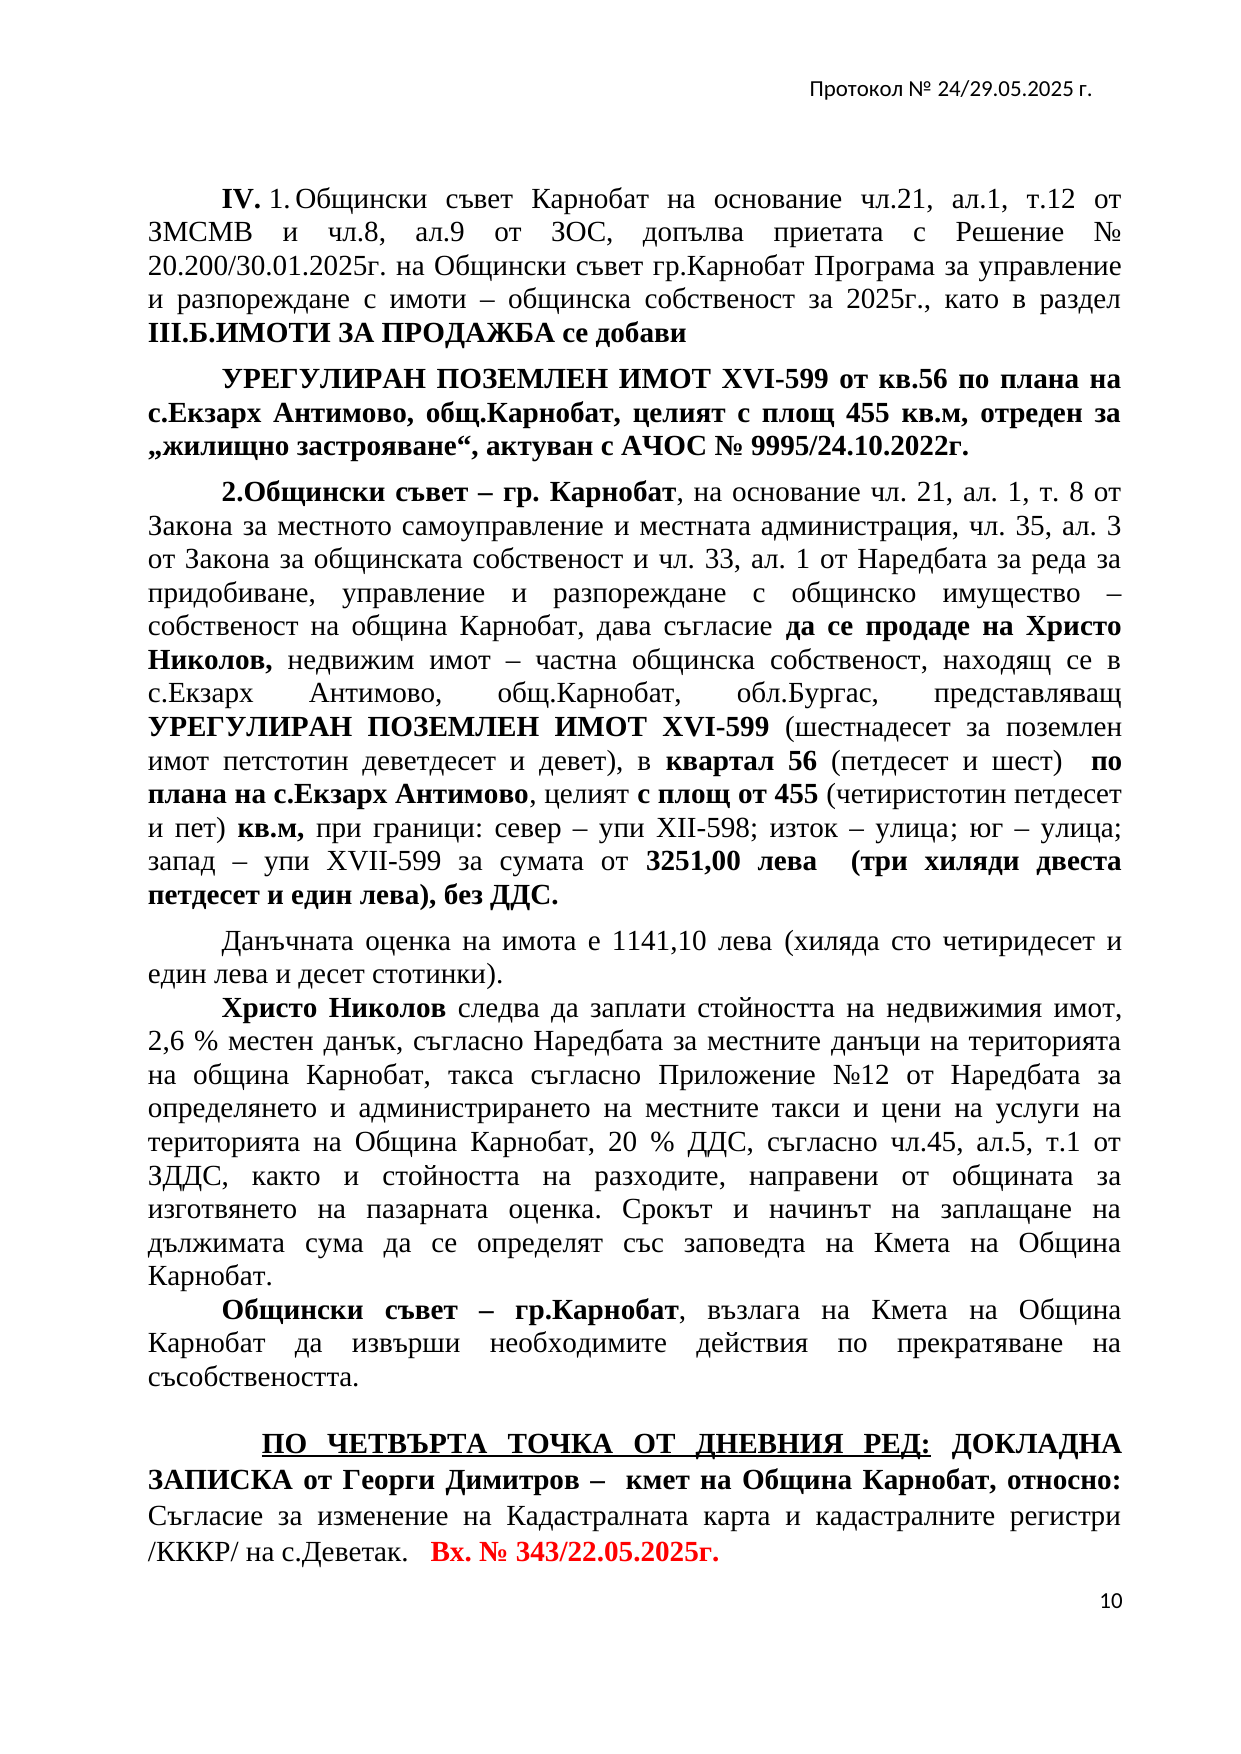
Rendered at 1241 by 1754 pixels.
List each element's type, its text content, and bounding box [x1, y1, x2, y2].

text ПО ЧЕТВЪРТА ТОЧКА ОТ ДНЕВНИЯ РЕД: ДОКЛАДНА ЗАПИСКА от Георги Димитров – кмет на Община Карнобат, относно: Съгласие за изменение на Кадастралната карта и кадастралните регистри /КККР/ на с.Деветак. Вх. № 343/22.05.2025г. [148, 1426, 1122, 1568]
text УРЕГУЛИРАН ПОЗЕМЛЕН ИМОТ ХVІ-599 от кв.56 по плана на с.Екзарх Антимово, общ.Карнобат, целият с площ 455 кв.м, отреден за „жилищно застрояване“, актуван с АЧОС № 9995/24.10.2022г. [148, 361, 1122, 462]
text Христо Николов следва да заплати стойността на недвижимия имот, 2,6 % местен данък, съгласно Наредбата за местните данъци на територията на община Карнобат, такса съгласно Приложение №12 от Наредбата за определянето и администрирането на местните такси и цени на услуги на територията на Община Карнобат, 20 % ДДС, съгласно чл.45, ал.5, т.1 от ЗДДС, както и стойността на разходите, направени от общината за изготвянето на пазарната оценка. Срокът и начинът на заплащане на дължимата сума да се определят със заповедта на Кмета на Община Карнобат. [148, 990, 1122, 1292]
text 2.Общински съвет – гр. Карнобат, на основание чл. 21, ал. 1, т. 8 от Закона за местното самоуправление и местната администрация, чл. 35, ал. 3 от Закона за общинската собственост и чл. 33, ал. 1 от Наредбата за реда за придобиване, управление и разпореждане с общинско имущество – собственост на община Карнобат, дава съгласие да се продаде на Христо Николов, недвижим имот – частна общинска собственост, находящ се в с.Екзарх Антимово, общ.Карнобат, обл.Бургас, представляващ УРЕГУЛИРАН ПОЗЕМЛЕН ИМОТ ХVІ-599 (шестнадесет за поземлен имот петстотин деветдесет и девет), в квартал 56 (петдесет и шест) по плана на с.Екзарх Антимово, целият с площ от 455 (четиристотин петдесет и пет) кв.м, при граници: север – упи ХІІ-598; изток – улица; юг – улица; запад – упи ХVІІ-599 за сумата от 3251,00 лева (три хиляди двеста петдесет и един лева), без ДДС. [148, 474, 1122, 910]
text Данъчната оценка на имота е 1141,10 лева (хиляда сто четиридесет и един лева и десет стотинки). [148, 923, 1122, 990]
text ІV. 1. Общински съвет Карнобат на основание чл.21, ал.1, т.12 от ЗМСМВ и чл.8, ал.9 от ЗОС, допълва приетата с Решение № 20.200/30.01.2025г. на Общински съвет гр.Карнобат Програма за управление и разпореждане с имоти – общинска собственост за 2025г., като в раздел ІІІ.Б.ИМОТИ ЗА ПРОДАЖБА се добави [148, 181, 1122, 349]
text Общински съвет – гр.Карнобат, възлага на Кмета на Община Карнобат да извърши необходимите действия по прекратяване на съсобствеността. [148, 1292, 1122, 1392]
